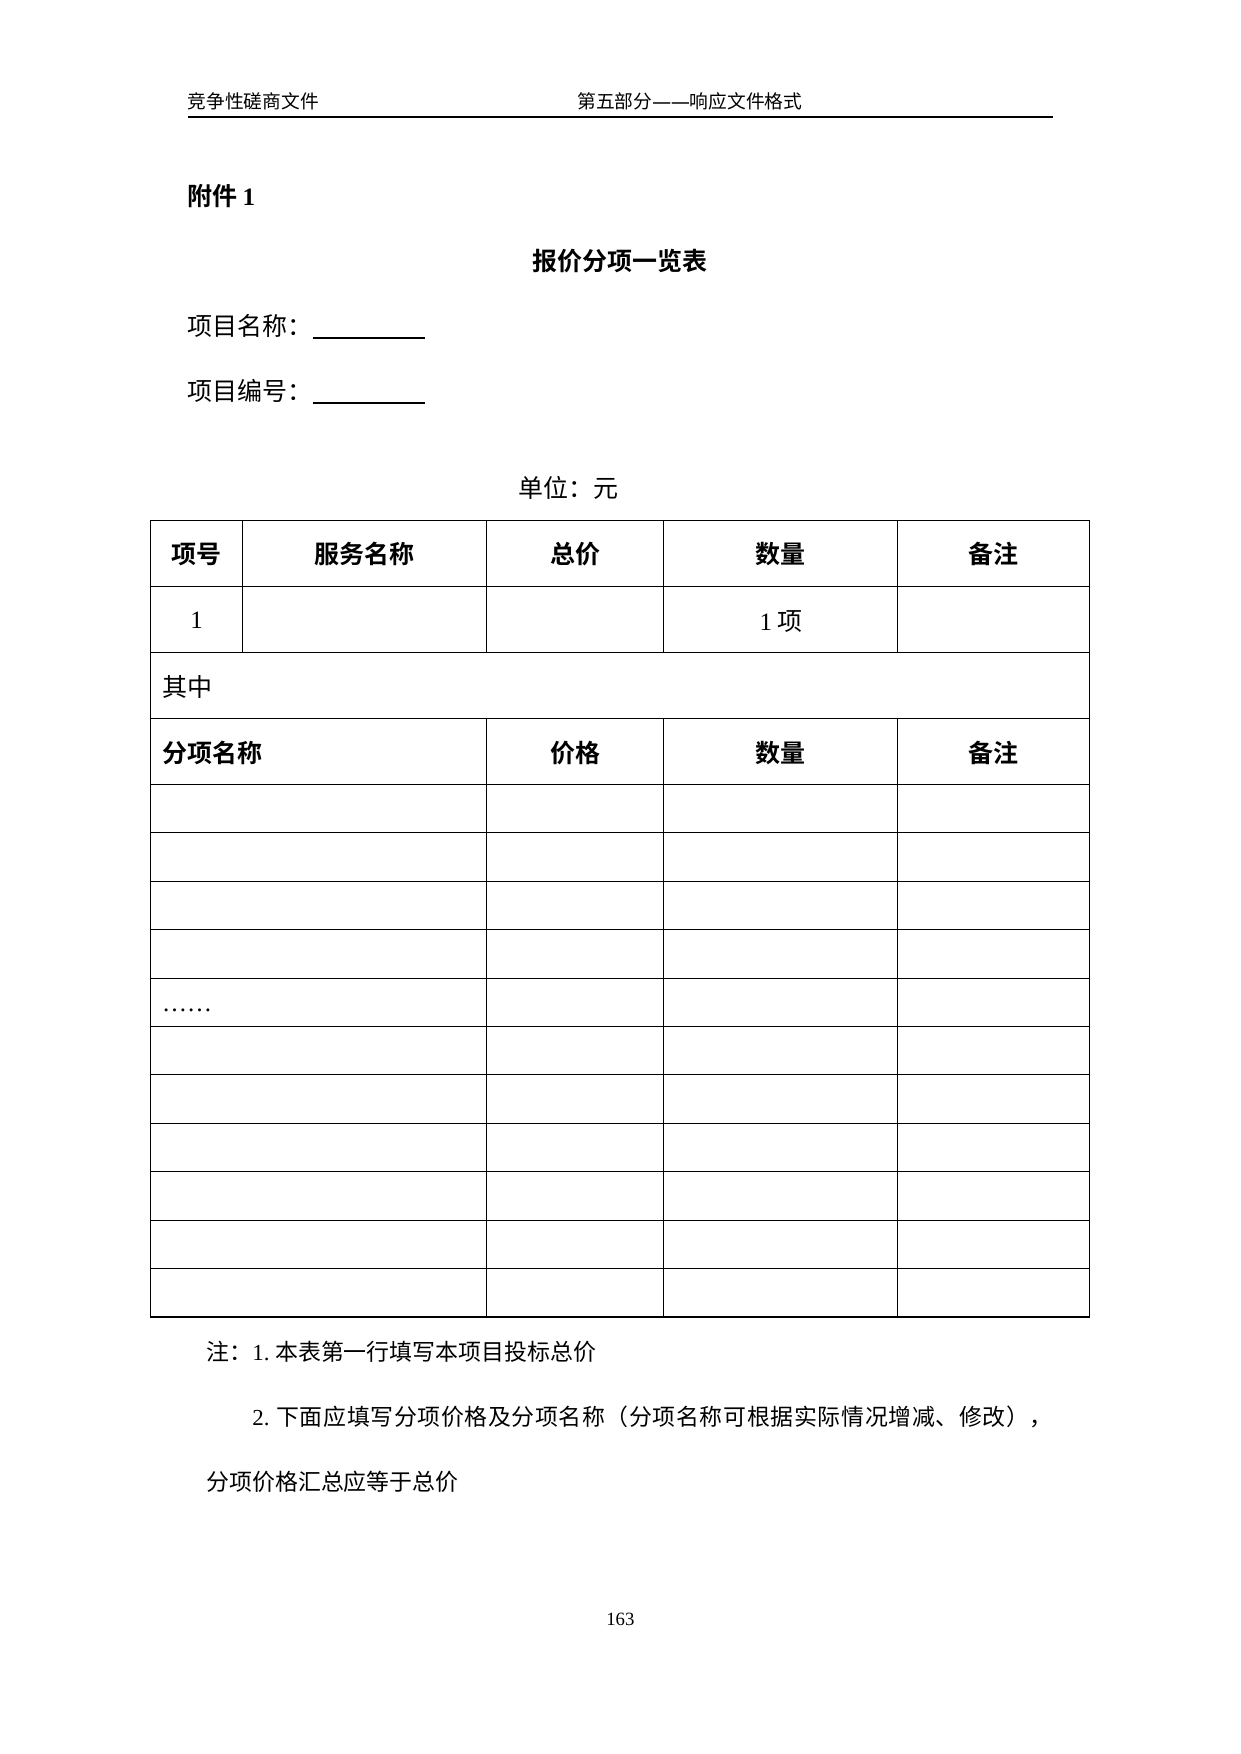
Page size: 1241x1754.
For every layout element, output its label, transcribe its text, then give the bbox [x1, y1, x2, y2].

table_cell [898, 1269, 1089, 1316]
table_cell [898, 833, 1089, 881]
table_cell [151, 930, 486, 977]
table_cell [898, 979, 1089, 1026]
table_cell [487, 1172, 663, 1219]
table_cell 1 [151, 587, 242, 652]
table_cell 分项名称 [151, 719, 486, 784]
table_cell 1项 [664, 587, 897, 652]
table_cell [151, 1027, 486, 1074]
text 附件1 [187, 162, 1053, 227]
table_cell [664, 1269, 897, 1316]
table_cell [151, 882, 486, 929]
text 项目编号： [187, 357, 1053, 422]
table_cell [487, 979, 663, 1026]
table_cell [664, 1027, 897, 1074]
table_cell 数量 [664, 719, 897, 784]
table_cell [151, 1172, 486, 1219]
table_cell [151, 1075, 486, 1123]
text 注：1. 本表第一行填写本项目投标总价 [206, 1318, 1053, 1382]
table_cell [664, 1221, 897, 1268]
table_cell [898, 882, 1089, 929]
table_header 项号 [151, 521, 242, 586]
table_cell [898, 587, 1089, 652]
table_cell [151, 1221, 486, 1268]
table_cell [664, 1172, 897, 1219]
table_cell [898, 1075, 1089, 1123]
text 单位：元 [187, 454, 1053, 519]
table_cell [898, 930, 1089, 977]
table_header 总价 [487, 521, 663, 586]
table_cell 其中 [151, 653, 1089, 718]
table_cell [487, 587, 663, 652]
table_cell [664, 1124, 897, 1171]
table_cell [243, 587, 486, 652]
table_cell [664, 930, 897, 977]
table_cell [487, 1269, 663, 1316]
table_cell [898, 1124, 1089, 1171]
table_header 服务名称 [243, 521, 486, 586]
table_cell [898, 1172, 1089, 1219]
table_cell [151, 1124, 486, 1171]
table_cell [487, 1221, 663, 1268]
table_cell [487, 1075, 663, 1123]
table_cell [487, 833, 663, 881]
table_cell …… [151, 979, 486, 1026]
table_header 备注 [898, 521, 1089, 586]
table_cell [898, 1027, 1089, 1074]
table_cell 备注 [898, 719, 1089, 784]
table_cell [487, 785, 663, 832]
table_cell [664, 833, 897, 881]
table_cell [151, 785, 486, 832]
table_cell [664, 979, 897, 1026]
table_cell [151, 833, 486, 881]
table_cell [664, 882, 897, 929]
table_cell [487, 882, 663, 929]
table_cell [898, 785, 1089, 832]
text 项目名称： [187, 292, 1053, 357]
table_cell [151, 1269, 486, 1316]
text 报价分项一览表 [187, 227, 1053, 292]
table_cell 价格 [487, 719, 663, 784]
table_header 数量 [664, 521, 897, 586]
table_cell [487, 1124, 663, 1171]
table_cell [664, 785, 897, 832]
table_cell [487, 930, 663, 977]
text 2. 下面应填写分项价格及分项名称（分项名称可根据实际情况增减、修改），分项价格汇总应等于总价 [206, 1382, 1053, 1512]
table_cell [664, 1075, 897, 1123]
table_cell [487, 1027, 663, 1074]
table_cell [898, 1221, 1089, 1268]
